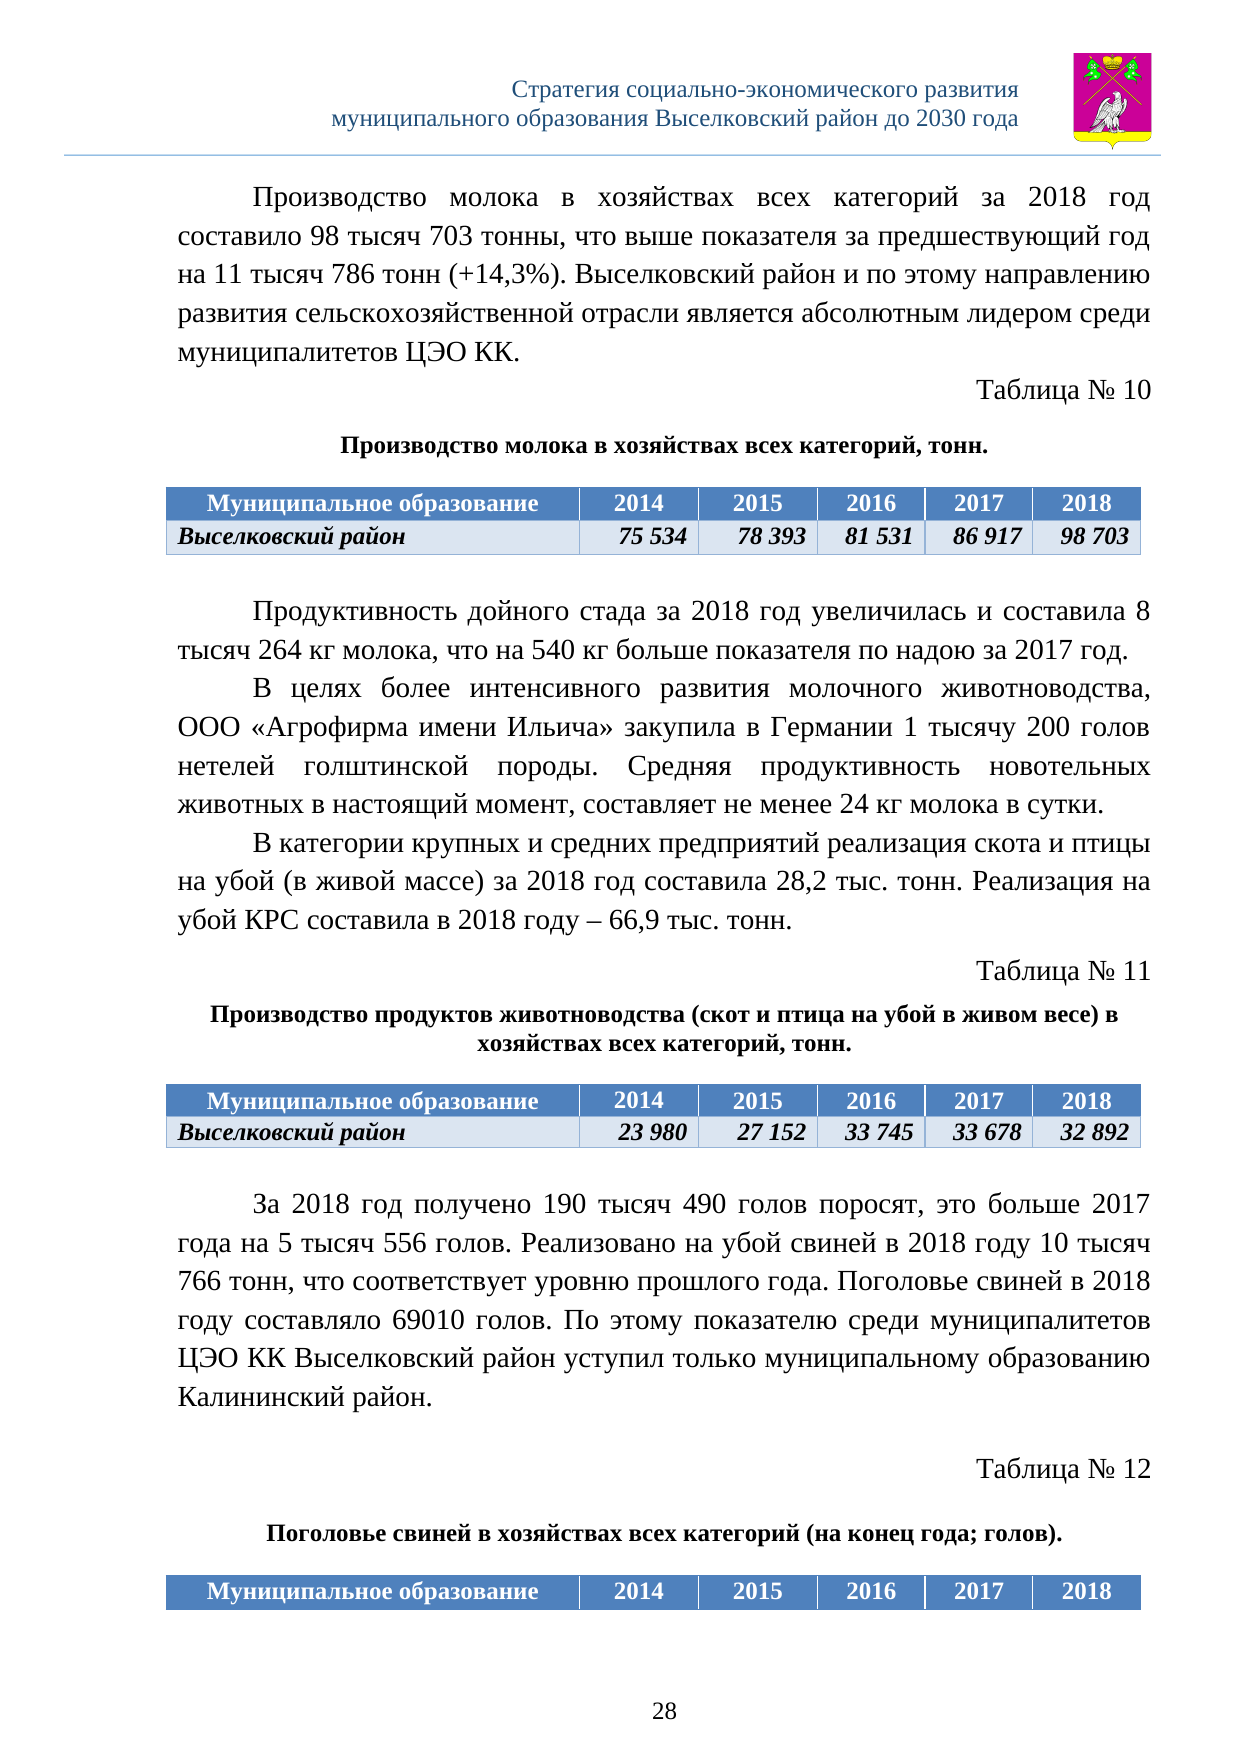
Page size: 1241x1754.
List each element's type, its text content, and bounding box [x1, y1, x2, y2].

text Производство молока в хозяйствах всех категорий, тонн. [177, 430, 1152, 458]
table_header 2017 [926, 488, 1032, 520]
table_header 2016 [818, 488, 924, 520]
table_header 2018 [1033, 1576, 1140, 1609]
table_header Муниципальное образование [167, 488, 579, 520]
table_header 2018 [1033, 488, 1140, 520]
text В целях более интенсивного развития молочного животноводства, ООО «Агрофирма имени Ильича» закупила в Германии 1 тысячу 200 голов нетелей голштинской породы. Средняя продуктивность новотельных животных в настоящий момент, составляет не менее 24 кг молока в сутки. [177, 671, 1152, 820]
picture [1073, 53, 1152, 150]
table_header 2015 [699, 488, 817, 520]
table_header 2014 [580, 1085, 698, 1116]
text Поголовье свиней в хозяйствах всех категорий (на конец года; голов). [177, 1518, 1152, 1547]
table_header 2018 [1033, 1085, 1140, 1116]
table_cell 78 393 [699, 521, 817, 554]
table_header 2017 [926, 1576, 1032, 1609]
table_cell Выселковский район [167, 521, 579, 554]
table_cell 23 980 [580, 1117, 698, 1147]
text Производство молока в хозяйствах всех категорий за 2018 год составило 98 тысяч 703 тонны, что выше показателя за предшествующий год на 11 тысяч 786 тонн (+14,3%). Выселковский район и по этому направлению развития сельскохозяйственной отрасли является абсолютным лидером среди муниципалитетов ЦЭО КК. [177, 179, 1152, 367]
table_header Муниципальное образование [167, 1085, 579, 1116]
text За 2018 год получено 190 тысяч 490 голов поросят, это больше 2017 года на 5 тысяч 556 голов. Реализовано на убой свиней в 2018 году 10 тысяч 766 тонн, что соответствует уровню прошлого года. Поголовье свиней в 2018 году составляло 69010 голов. По этому показателю среди муниципалитетов ЦЭО КК Выселковский район уступил только муниципальному образованию Калининский район. [177, 1186, 1152, 1413]
table_cell 75 534 [580, 521, 698, 554]
text Продуктивность дойного стада за 2018 год увеличилась и составила 8 тысяч 264 кг молока, что на 540 кг больше показателя по надою за 2017 год. [177, 593, 1152, 666]
text Таблица № 11 [177, 953, 1152, 986]
table_header 2016 [818, 1085, 924, 1116]
table_cell Выселковский район [167, 1117, 579, 1147]
table_header 2014 [580, 488, 698, 520]
text В категории крупных и средних предприятий реализация скота и птицы на убой (в живой массе) за 2018 год составила 28,2 тыс. тонн. Реализация на убой КРС составила в 2018 году – 66,9 тыс. тонн. [177, 825, 1152, 935]
table_header 2015 [699, 1085, 817, 1116]
table_cell 98 703 [1033, 521, 1140, 554]
table_header 2015 [699, 1576, 817, 1609]
table_header 2017 [926, 1085, 1032, 1116]
text Таблица № 10 [177, 372, 1152, 406]
table_cell 86 917 [926, 521, 1032, 554]
table_cell 81 531 [818, 521, 924, 554]
text Таблица № 12 [177, 1451, 1152, 1485]
table_header 2014 [580, 1576, 698, 1609]
table_header 2016 [818, 1576, 924, 1609]
table_cell 33 678 [926, 1117, 1032, 1147]
table_cell 32 892 [1033, 1117, 1140, 1147]
table_cell 27 152 [699, 1117, 817, 1147]
text Производство продуктов животноводства (скот и птица на убой в живом весе) в хозяйствах всех категорий, тонн. [177, 999, 1152, 1056]
table_header Муниципальное образование [167, 1576, 579, 1609]
table_cell 33 745 [818, 1117, 924, 1147]
